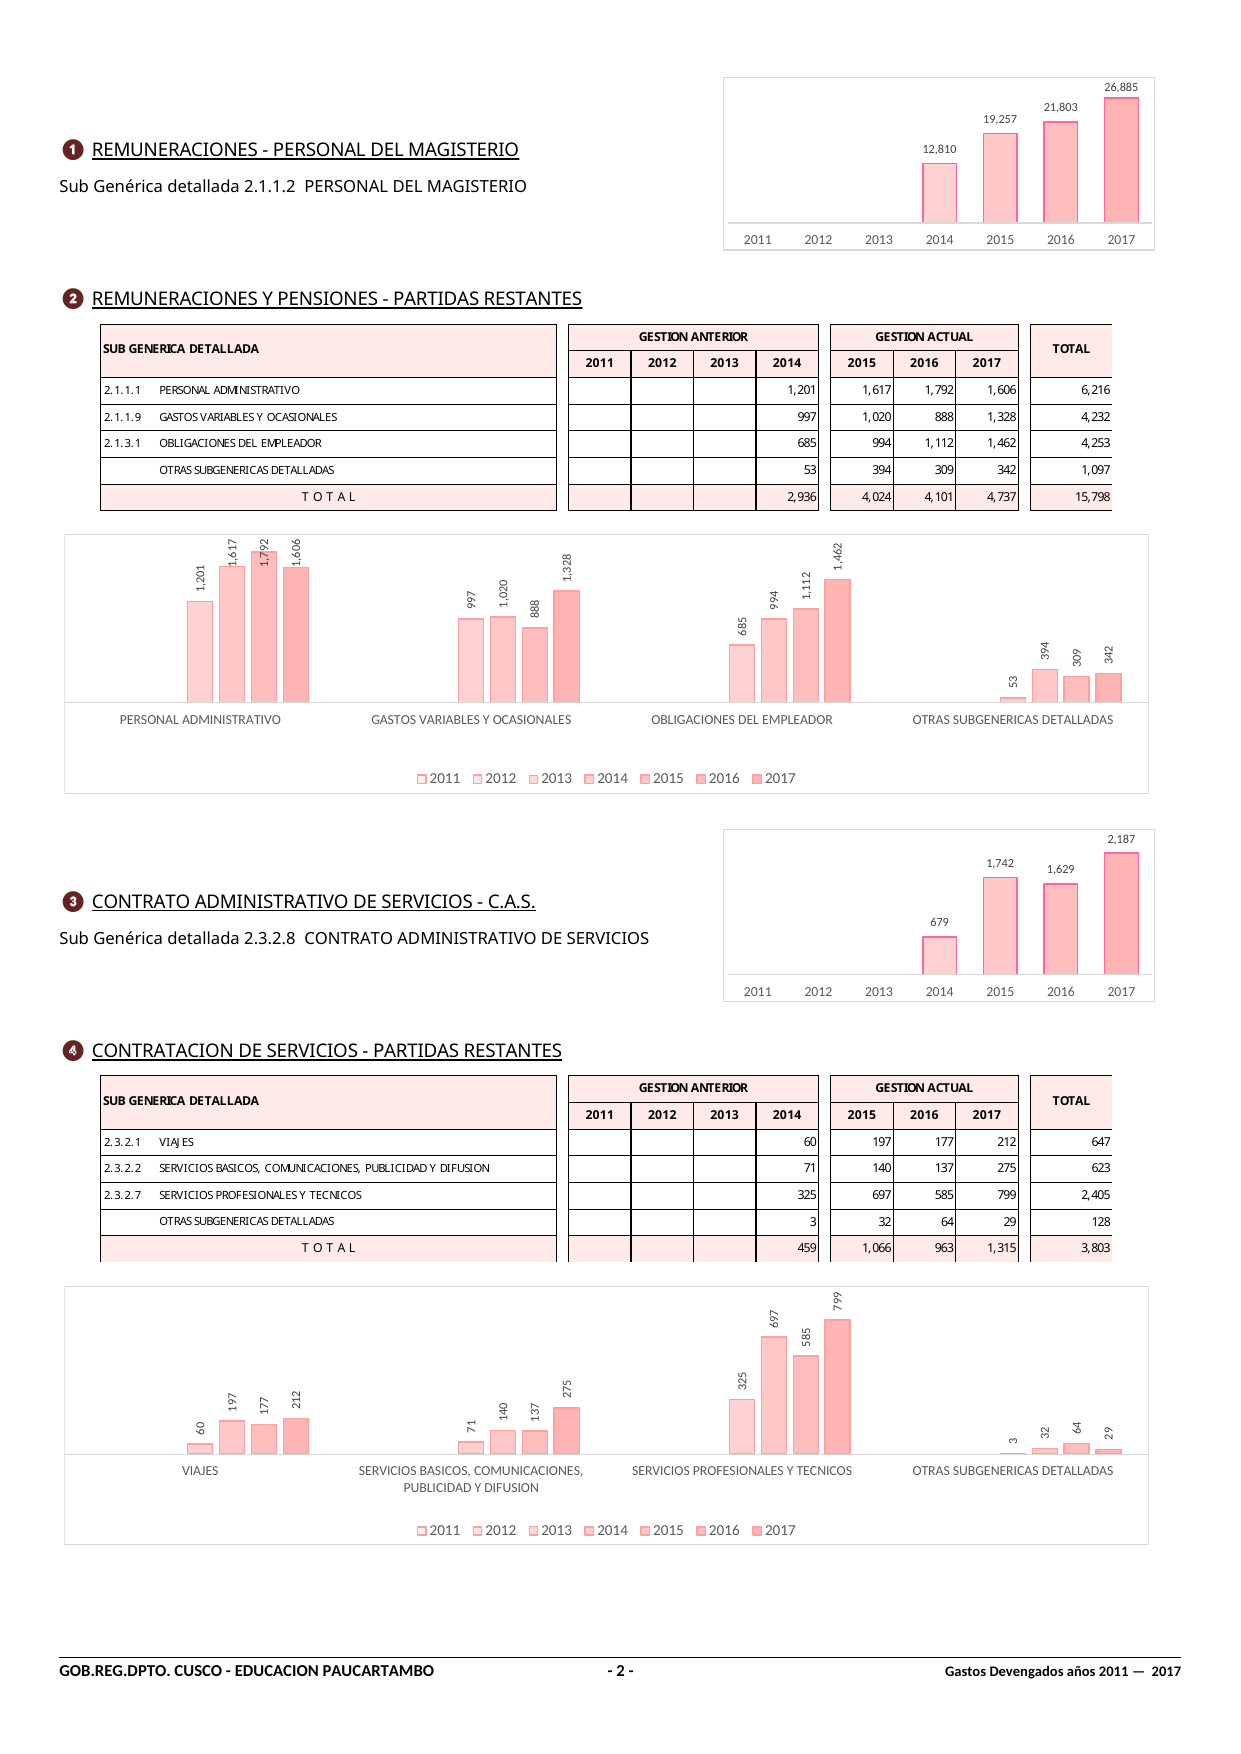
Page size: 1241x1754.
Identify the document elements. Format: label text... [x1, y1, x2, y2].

table_header ❹ CONTRATACION DE SERVICIOS - PARTIDAS RESTANTES [39, 1031, 1174, 1551]
table_header ❶ REMUNERACIONES - PERSONAL DEL MAGISTERIO Sub Genérica detallada 2.1.1.2 PERSONAL DEL MAGISTERIO [39, 71, 702, 257]
table_header [703, 823, 1174, 1008]
table_header [703, 71, 1174, 257]
table_header ❸ CONTRATO ADMINISTRATIVO DE SERVICIOS - C.A.S. Sub Genérica detallada 2.3.2.8 CONTRATO ADMINISTRATIVO DE SERVICIOS [39, 823, 702, 1008]
table_header ❷ REMUNERACIONES Y PENSIONES - PARTIDAS RESTANTES [39, 279, 1174, 800]
